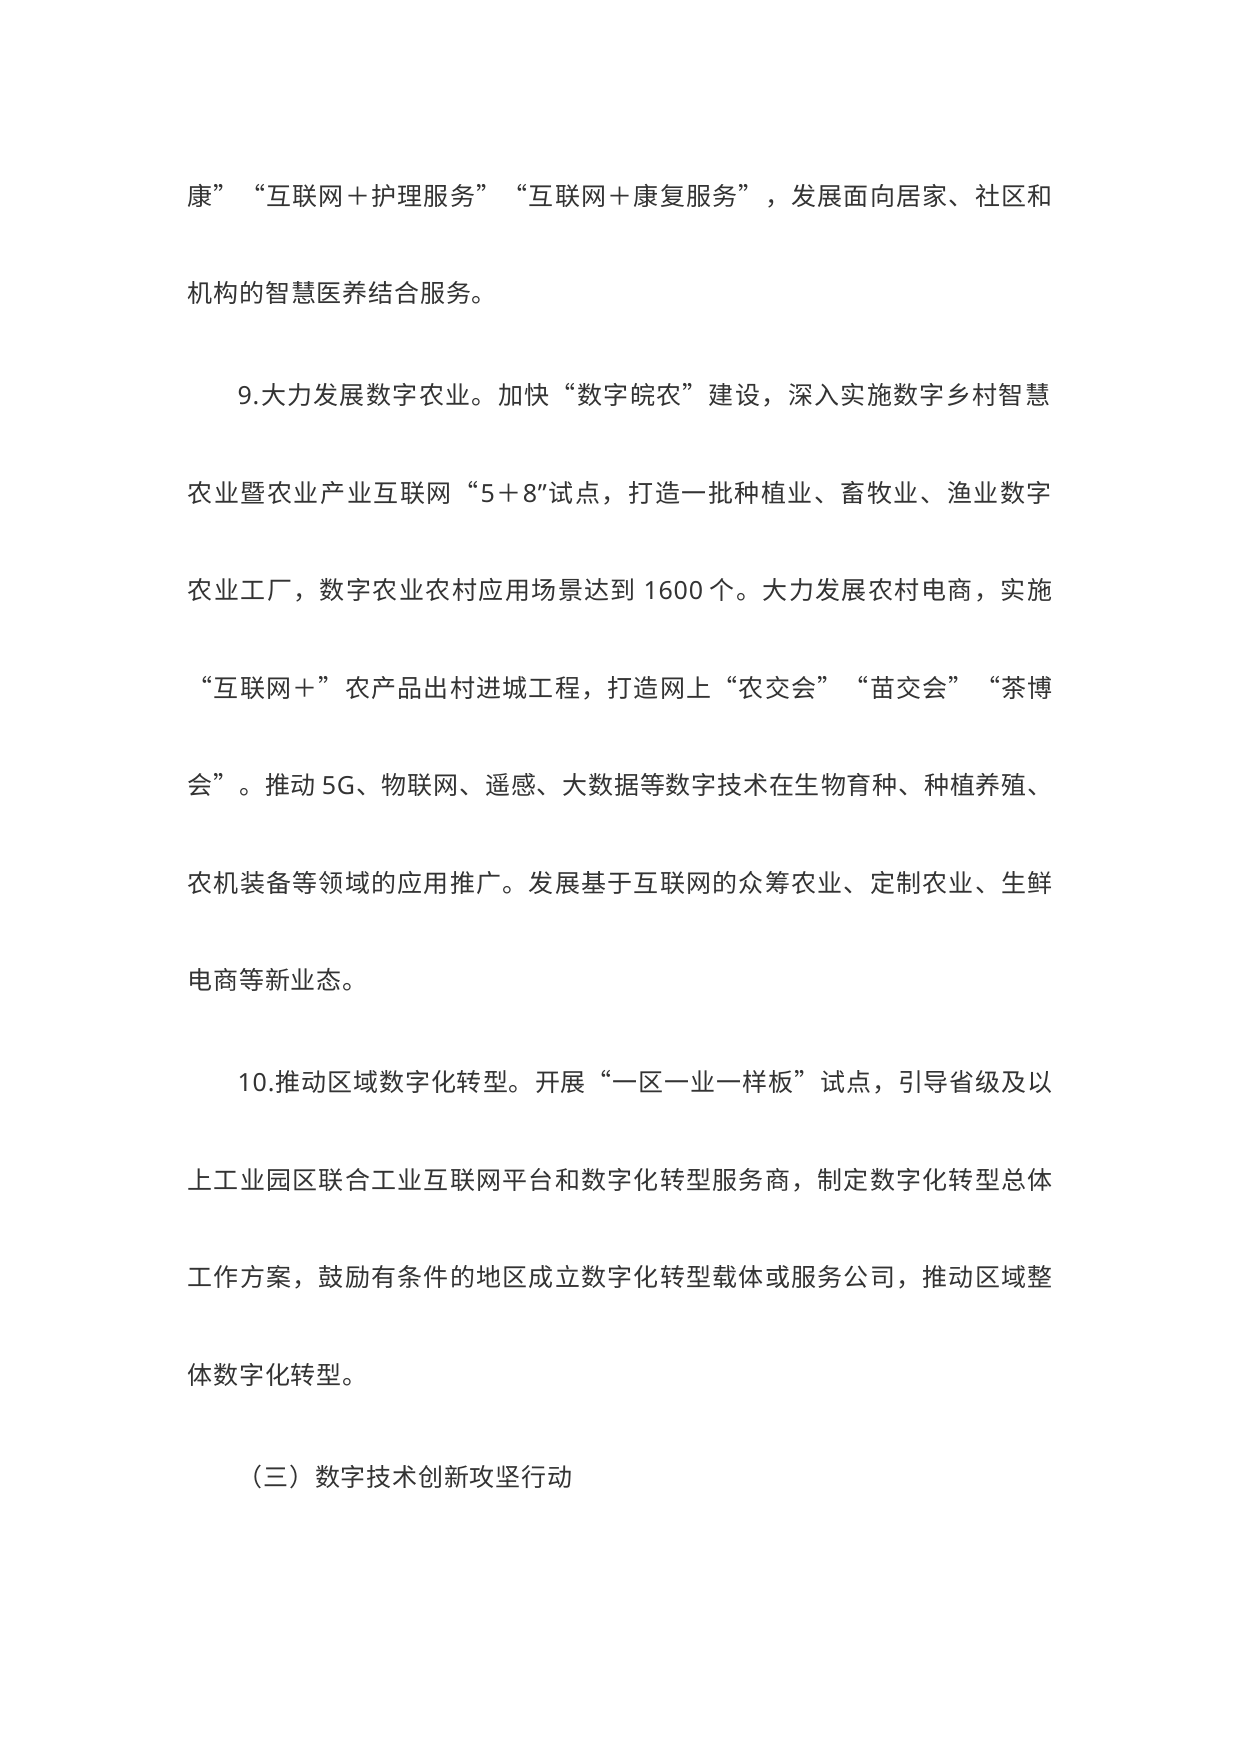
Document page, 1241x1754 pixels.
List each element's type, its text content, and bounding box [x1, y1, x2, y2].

text 10.推动区域数字化转型。开展“一区一业一样板”试点，引导省级及以上工业园区联合工业互联网平台和数字化转型服务商，制定数字化转型总体工作方案，鼓励有条件的地区成立数字化转型载体或服务公司，推动区域整体数字化转型。 [187, 1048, 1053, 1406]
text 9.大力发展数字农业。加快“数字皖农”建设，深入实施数字乡村智慧农业暨农业产业互联网“5＋8”试点，打造一批种植业、畜牧业、渔业数字农业工厂，数字农业农村应用场景达到1600个。大力发展农村电商，实施“互联网＋”农产品出村进城工程，打造网上“农交会”“苗交会”“茶博会”。推动5G、物联网、遥感、大数据等数字技术在生物育种、种植养殖、农机装备等领域的应用推广。发展基于互联网的众筹农业、定制农业、生鲜电商等新业态。 [187, 361, 1053, 1011]
text （三）数字技术创新攻坚行动 [187, 1443, 1053, 1508]
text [187, 162, 1053, 324]
